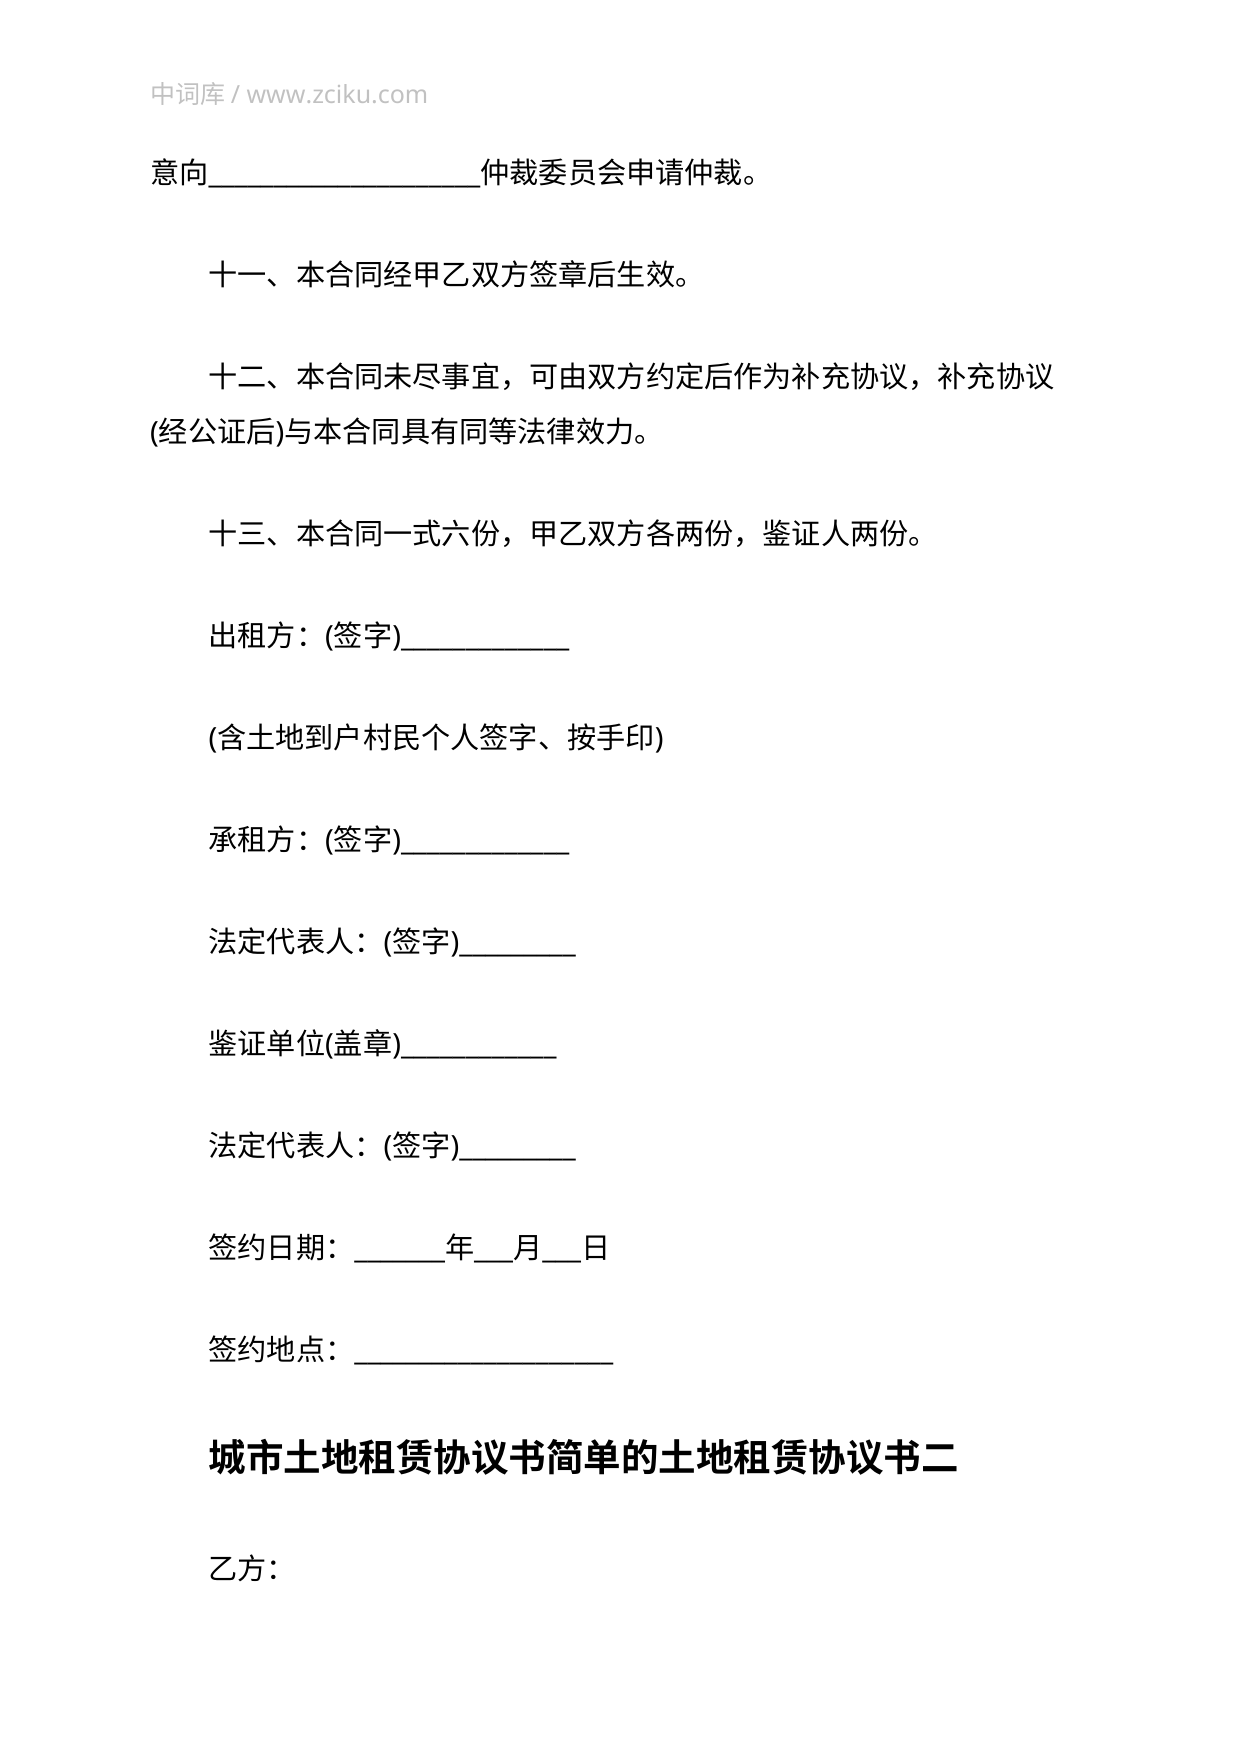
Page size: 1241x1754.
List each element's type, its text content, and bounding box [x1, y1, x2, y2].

text 签约地点：____________________ [150, 1326, 1090, 1369]
text 乙方： [150, 1546, 1090, 1588]
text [150, 150, 1090, 192]
text 十二、本合同未尽事宜，可由双方约定后作为补充协议，补充协议(经公证后)与本合同具有同等法律效力。 [150, 354, 1090, 451]
text (含土地到户村民个人签字、按手印) [150, 714, 1090, 757]
text 法定代表人：(签字)_________ [150, 1122, 1090, 1165]
text 十一、本合同经甲乙双方签章后生效。 [150, 252, 1090, 294]
text 签约日期：_______年___月___日 [150, 1224, 1090, 1267]
text 鉴证单位(盖章)____________ [150, 1020, 1090, 1063]
text 城市土地租赁协议书简单的土地租赁协议书二 [150, 1428, 1090, 1482]
text 出租方：(签字)_____________ [150, 612, 1090, 655]
text 法定代表人：(签字)_________ [150, 918, 1090, 961]
text 十三、本合同一式六份，甲乙双方各两份，鉴证人两份。 [150, 511, 1090, 553]
text 承租方：(签字)_____________ [150, 816, 1090, 859]
